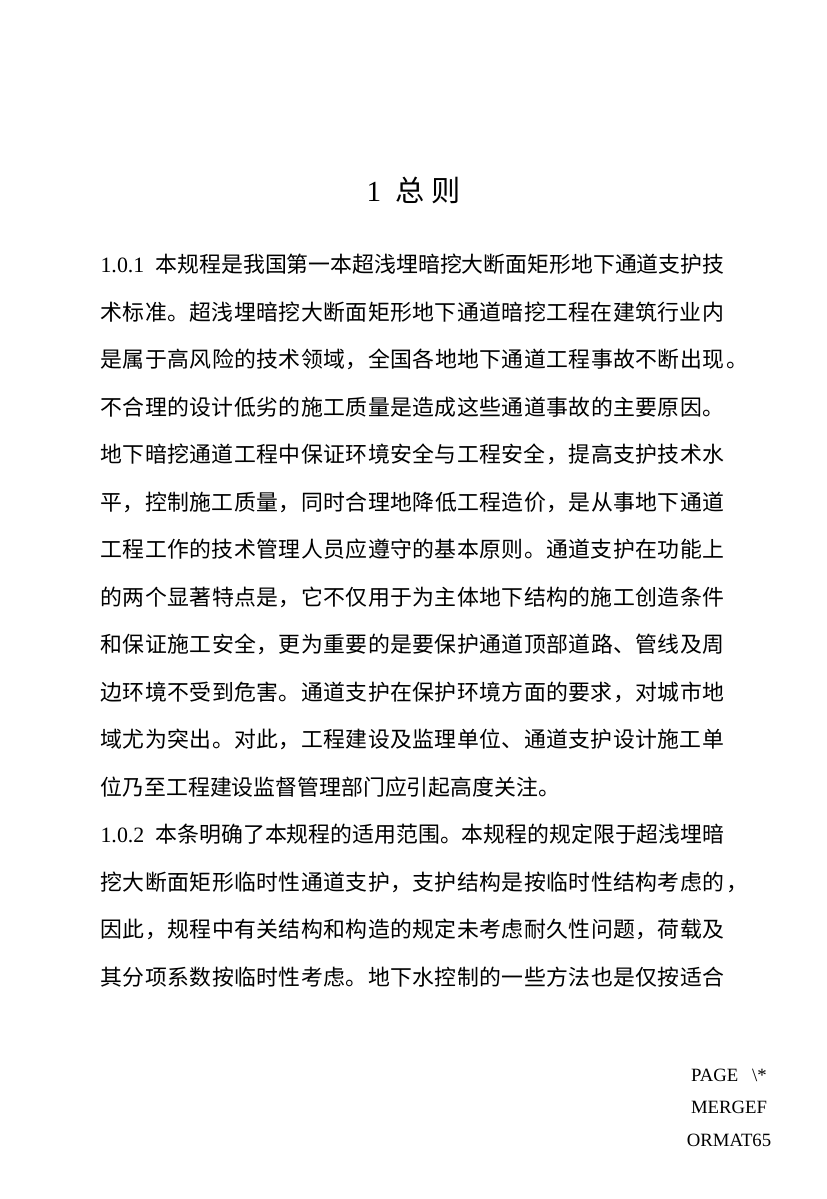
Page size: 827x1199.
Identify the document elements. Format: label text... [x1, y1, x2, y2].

text 1 总 则 [100, 167, 726, 210]
text 1.0.1 本规程是我国第一本超浅埋暗挖大断面矩形地下通道支护技术标准。超浅埋暗挖大断面矩形地下通道暗挖工程在建筑行业内是属于高风险的技术领域，全国各地地下通道工程事故不断出现。不合理的设计低劣的施工质量是造成这些通道事故的主要原因。地下暗挖通道工程中保证环境安全与工程安全，提高支护技术水平，控制施工质量，同时合理地降低工程造价，是从事地下通道工程工作的技术管理人员应遵守的基本原则。通道支护在功能上的两个显著特点是，它不仅用于为主体地下结构的施工创造条件和保证施工安全，更为重要的是要保护通道顶部道路、管线及周边环境不受到危害。通道支护在保护环境方面的要求，对城市地域尤为突出。对此，工程建设及监理单位、通道支护设计施工单位乃至工程建设监督管理部门应引起高度关注。 [100, 247, 726, 801]
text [100, 817, 726, 991]
